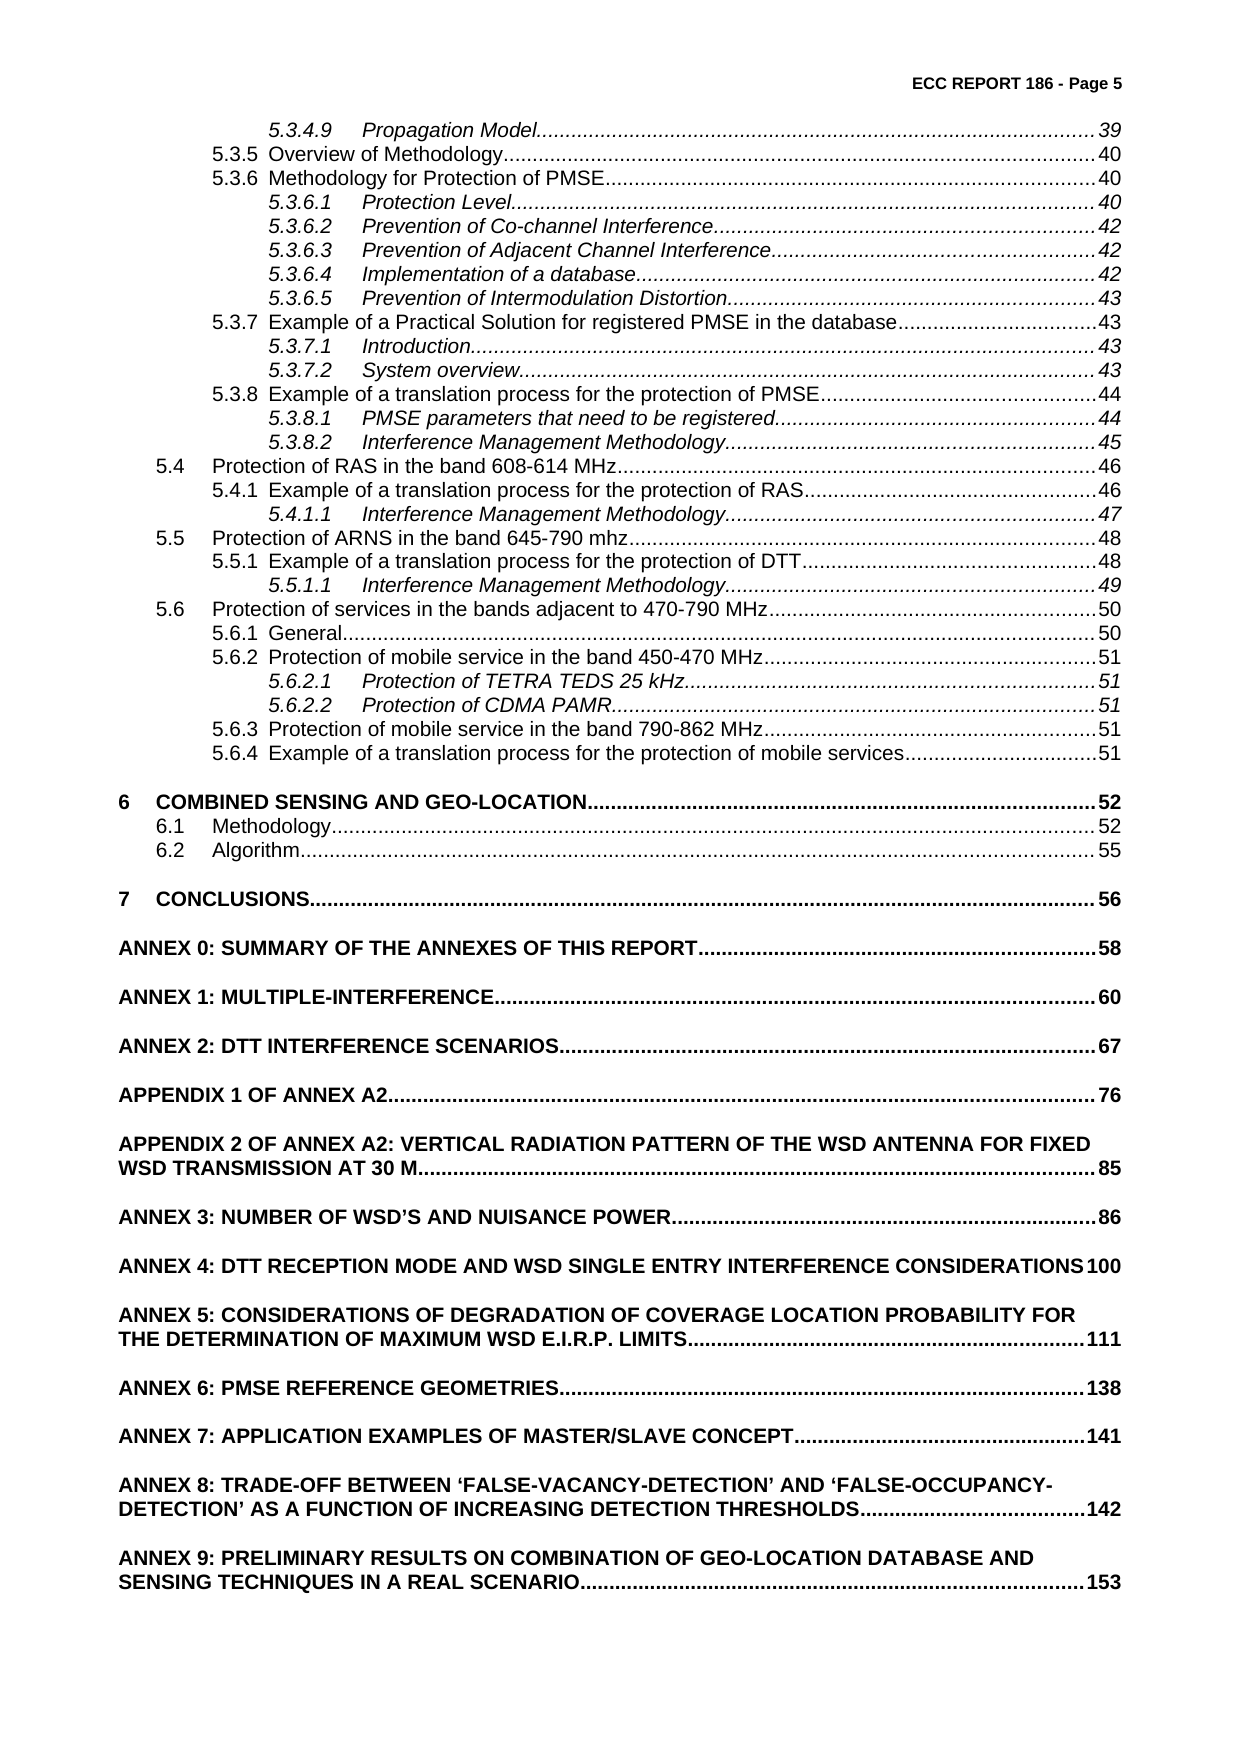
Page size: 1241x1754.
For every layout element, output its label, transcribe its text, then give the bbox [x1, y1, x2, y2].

text 5.3.6.2 Prevention of Co-channel Interference 42 [268, 214, 1122, 238]
text 5.3.5 Overview of Methodology 40 [212, 142, 1122, 166]
text 5.6.2.1 Protection of TETRA TEDS 25 kHz 51 [268, 669, 1122, 693]
text 5.6.1 General 50 [212, 621, 1122, 645]
text 5.3.7.2 System overview 43 [268, 358, 1122, 382]
text 5.3.6 Methodology for Protection of PMSE 40 [212, 166, 1122, 190]
text 5.3.6.4 Implementation of a database 42 [268, 262, 1122, 286]
text 5.3.7.1 Introduction 43 [268, 334, 1122, 358]
text 5.5.1.1 Interference Management Methodology 49 [268, 573, 1122, 597]
text 5.6.2.2 Protection of CDMA PAMR 51 [268, 693, 1122, 717]
text 6.2 Algorithm 55 [156, 838, 1122, 862]
text 5.6.4 Example of a translation process for the protection of mobile services 51 [212, 741, 1122, 765]
text ANNEX 0: sUMMARY OF THE aNNEXES OF THIS REPORT 58 [118, 936, 1122, 960]
text ANNEX 8: Trade-off between ‘false-vacancy-detection’ and ‘false-occupancy-detection’ as a function of increasing detection thresholds 142 [118, 1473, 1122, 1521]
text 5.5 Protection of ARNS in the band 645-790 mhz 48 [156, 525, 1122, 549]
text ANNEX 3: Number of WSD’s and Nuisance Power 86 [118, 1204, 1122, 1228]
text 5.3.6.5 Prevention of Intermodulation Distortion 43 [268, 286, 1122, 310]
text ANNEX 5: CONSIDERATIONS OF DEGRADATION OF COVERAGE LOCATION PROBABILITY FOR THE DETERMINATION OF MAXIMUM WSD e.i.r.p. LIMITS 111 [118, 1302, 1122, 1350]
text 5.3.8.2 Interference Management Methodology 45 [268, 429, 1122, 453]
text 6 Combined sensing and geo-location 52 [118, 790, 1122, 814]
text ANNEX 1: MULTIPLE-INTERFERENCE 60 [118, 985, 1122, 1009]
text 5.3.6.3 Prevention of Adjacent Channel Interference 42 [268, 238, 1122, 262]
text ANNEX 4: DTT RECEPTION MODE AND WSD SINGLE ENTRY INTERFERENCE CONSIDERATIONS 100 [118, 1253, 1122, 1277]
text 6.1 Methodology 52 [156, 814, 1122, 838]
text 5.6.3 Protection of mobile service in the band 790-862 MHz 51 [212, 717, 1122, 741]
text 5.4 Protection of RAS in the band 608-614 MHz 46 [156, 453, 1122, 477]
text ANNEX 7: application EXAMPLEs of master/slave concept 141 [118, 1424, 1122, 1448]
text 7 Conclusions 56 [118, 887, 1122, 911]
text ANNEX 6: PMSE Reference geometries 138 [118, 1375, 1122, 1399]
text ANNEX 9: Preliminary results on combination of geo-location database and sensing techniques in a real scenario 153 [118, 1546, 1122, 1594]
text 5.3.8 Example of a translation process for the protection of PMSE 44 [212, 382, 1122, 406]
text ANNEX 2: DTT Interference scenarios 67 [118, 1034, 1122, 1058]
text 5.6 Protection of services in the bands adjacent to 470-790 MHz 50 [156, 597, 1122, 621]
text 5.3.8.1 PMSE parameters that need to be registered 44 [268, 406, 1122, 429]
text 5.3.6.1 Protection Level 40 [268, 190, 1122, 214]
text APPENDIX 1 OF ANNEX A2 76 [118, 1083, 1122, 1107]
text 5.3.4.9 Propagation Model 39 [268, 118, 1122, 142]
text 5.4.1 Example of a translation process for the protection of RAS 46 [212, 477, 1122, 501]
text 5.4.1.1 Interference Management Methodology 47 [268, 501, 1122, 525]
text 5.5.1 Example of a translation process for the protection of DTT 48 [212, 549, 1122, 573]
text APPENDIX 2 OF ANNEX A2: VERTICAL RADIATION PATTERN OF THE WSD ANTENNA FOR FIXED WSD TRANSMISSION AT 30 M 85 [118, 1132, 1122, 1179]
text 5.3.7 Example of a Practical Solution for registered PMSE in the database 43 [212, 310, 1122, 334]
text 5.6.2 Protection of mobile service in the band 450-470 MHz 51 [212, 645, 1122, 669]
